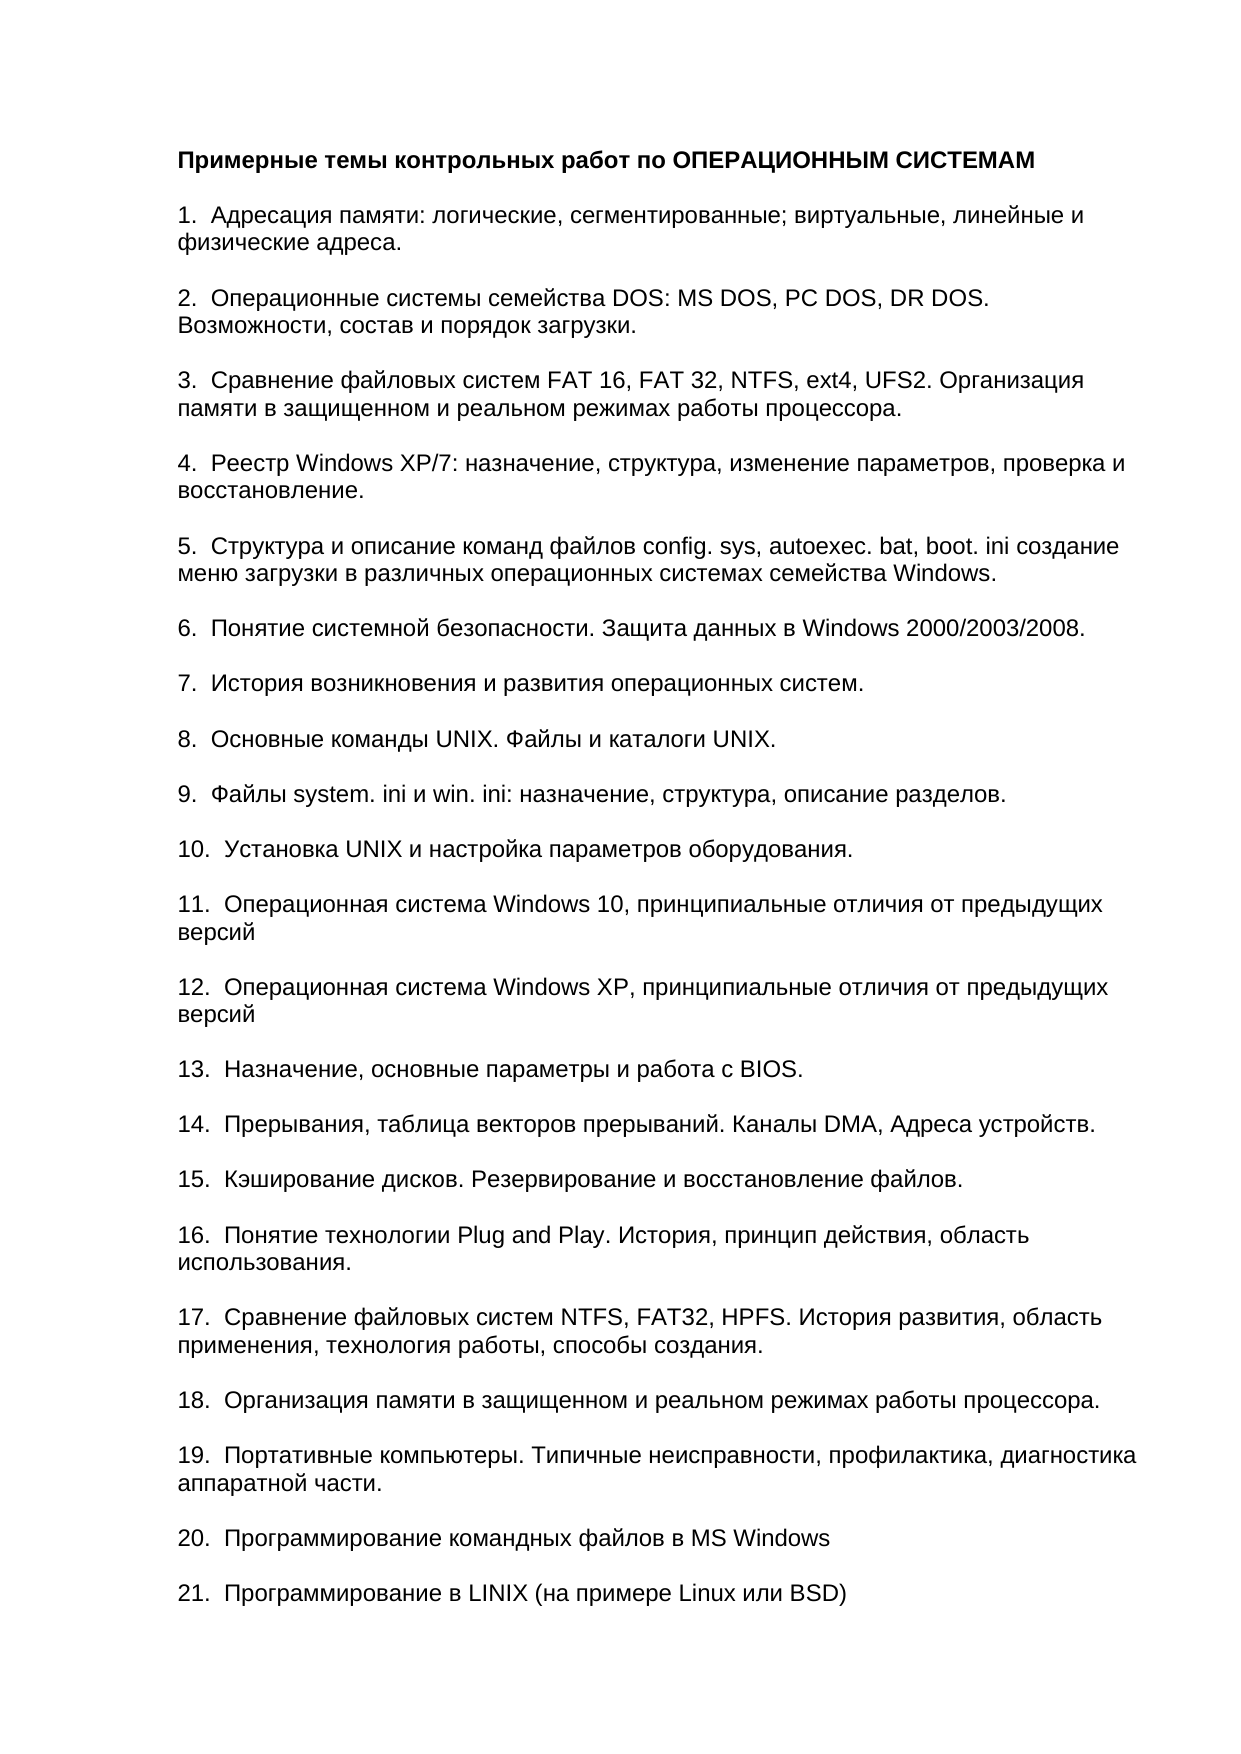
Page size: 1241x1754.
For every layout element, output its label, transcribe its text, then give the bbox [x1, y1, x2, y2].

text 20. Программирование командных файлов в MS Windows [177, 1524, 1152, 1551]
text 8. Основные команды UNIX. Файлы и каталоги UNIX. [177, 724, 1152, 752]
text 7. История возникновения и развития операционных систем. [177, 669, 1152, 697]
text 10. Установка UNIX и настройка параметров оборудования. [177, 835, 1152, 862]
text 4. Реестр Windows XP/7: назначение, структура, изменение параметров, проверка и восстановление. [177, 449, 1152, 504]
text Примерные темы контрольных работ по ОПЕРАЦИОННЫМ СИСТЕМАМ [177, 146, 1152, 173]
text 16. Понятие технологии Plug and Play. История, принцип действия, область использования. [177, 1221, 1152, 1276]
text 5. Структура и описание команд файлов config. sys, autoexec. bat, boot. ini создание меню загрузки в различных операционных системах семейства Windows. [177, 532, 1152, 587]
text 6. Понятие системной безопасности. Защита данных в Windows 2000/2003/2008. [177, 614, 1152, 642]
text 12. Операционная система Windows ХР, принципиальные отличия от предыдущих версий [177, 972, 1152, 1028]
text 19. Портативные компьютеры. Типичные неисправности, профилактика, диагностика аппаратной части. [177, 1441, 1152, 1496]
text 1. Адресация памяти: логические, сегментированные; виртуальные, линейные и физические адреса. [177, 201, 1152, 256]
text 9. Файлы system. ini и win. ini: назначение, структура, описание разделов. [177, 779, 1152, 807]
text 11. Операционная система Windows 10, принципиальные отличия от предыдущих версий [177, 890, 1152, 945]
text 15. Кэширование дисков. Резервирование и восстановление файлов. [177, 1165, 1152, 1193]
text 21. Программирование в LINIX (на примере Linux или BSD) [177, 1579, 1152, 1606]
text 2. Операционные системы семейства DOS: MS DOS, PC DOS, DR DOS. Возможности, состав и порядок загрузки. [177, 283, 1152, 339]
text 13. Назначение, основные параметры и работа с BIOS. [177, 1055, 1152, 1083]
text 3. Сравнение файловых систем FAT 16, FAT 32, NTFS, ext4, UFS2. Организация памяти в защищенном и реальном режимах работы процессора. [177, 366, 1152, 421]
text 18. Организация памяти в защищенном и реальном режимах работы процессора. [177, 1386, 1152, 1413]
text 17. Сравнение файловых систем NTFS, FAT32, HPFS. История развития, область применения, технология работы, способы создания. [177, 1303, 1152, 1358]
text 14. Прерывания, таблица векторов прерываний. Каналы DMA, Адреса устройств. [177, 1110, 1152, 1138]
